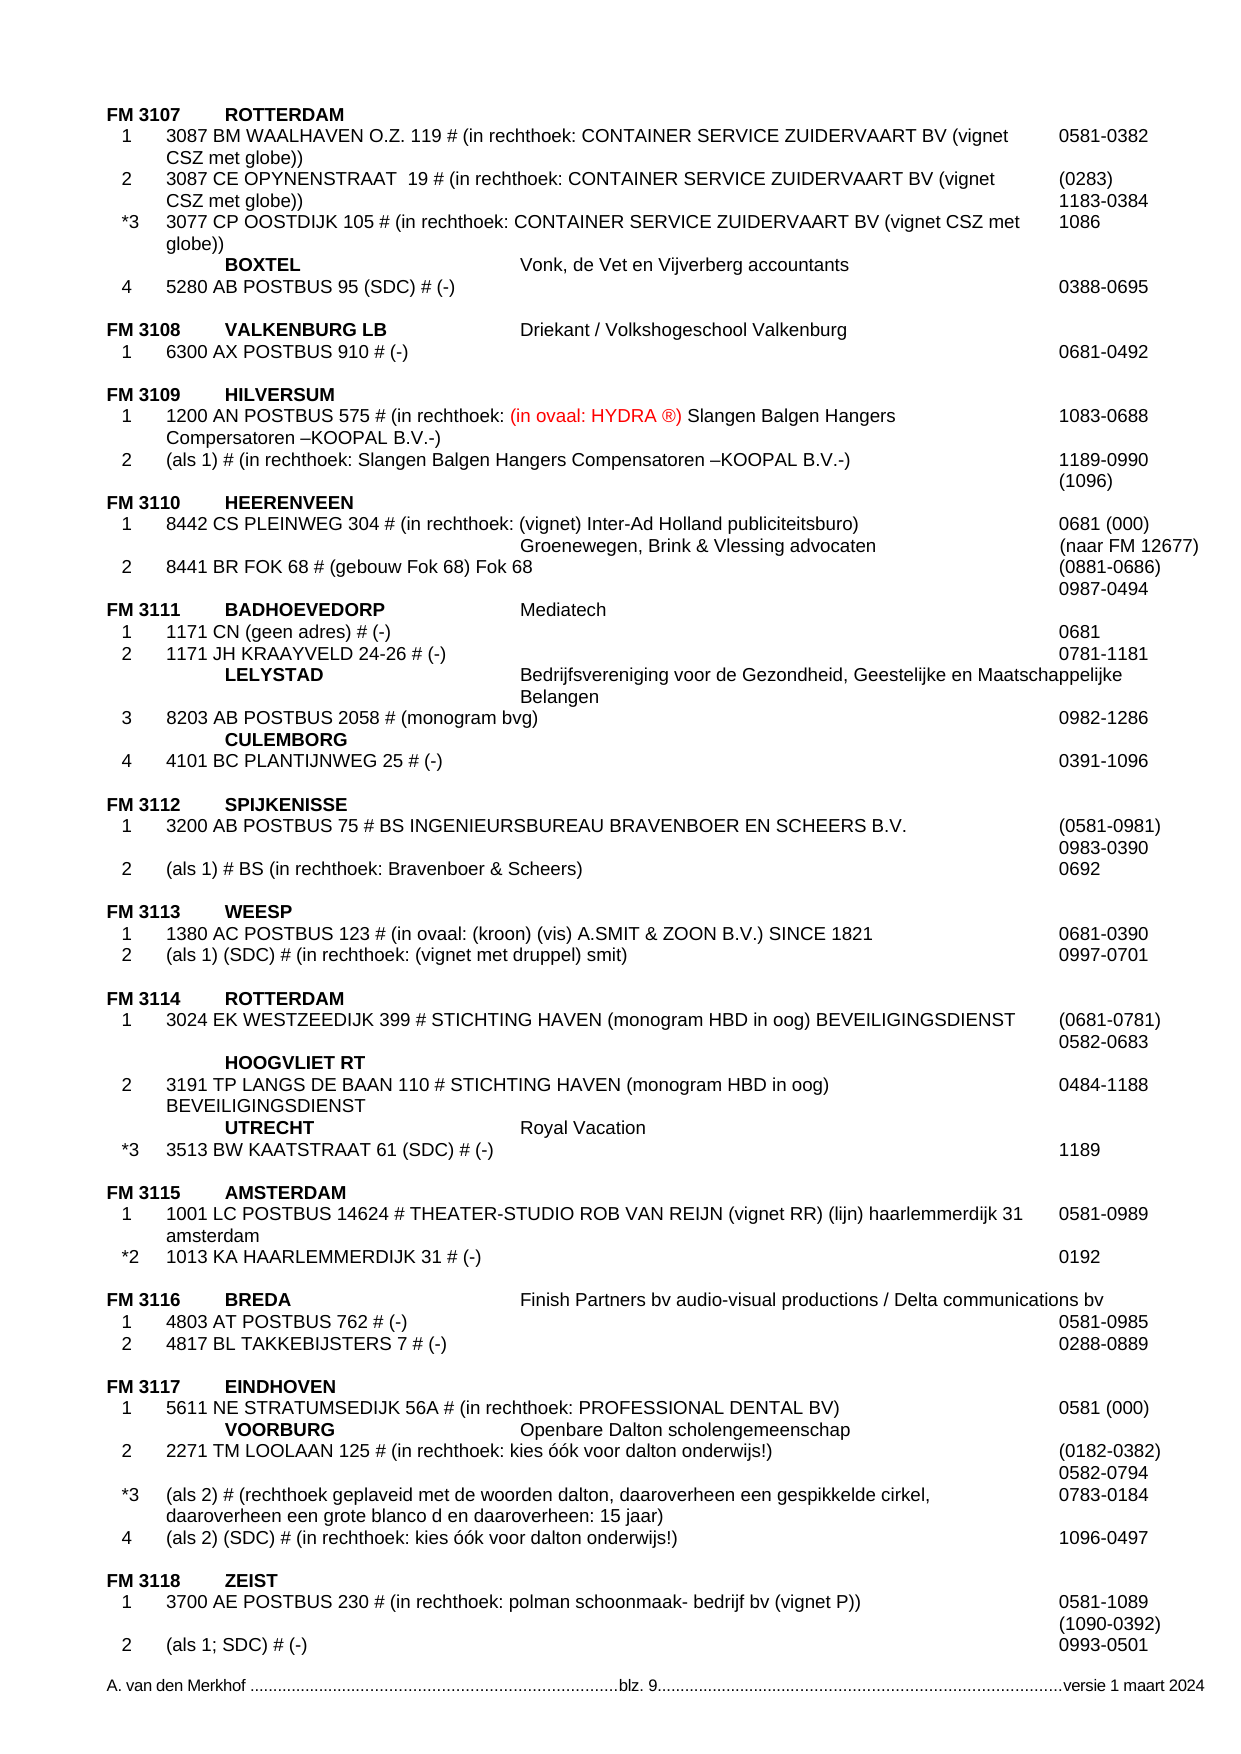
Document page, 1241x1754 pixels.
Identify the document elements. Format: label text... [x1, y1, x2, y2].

table_header 4 5280 AB POSTBUS 95 (SDC) # (-) [106, 276, 1044, 297]
table_cell 2 3087 CE OPYNENSTRAAT 19 # (in rechthoek: CONTAINER SERVICE ZUIDERVAART BV (vignet CSZ met globe)) [106, 168, 1044, 211]
text FM 3113 WEESP [106, 901, 1163, 923]
table_header 0581 (000) [1044, 1397, 1224, 1419]
table_cell 0993-0501 [1044, 1634, 1224, 1656]
table_header 1 5611 NE STRATUMSEDIJK 56A # (in rechthoek: PROFESSIONAL DENTAL BV) [106, 1397, 1044, 1419]
table_header 1083-0688 [1044, 405, 1224, 448]
table_header 0681 (000) [1044, 513, 1224, 534]
table_header 2 2271 TM LOOLAAN 125 # (in rechthoek: kies óók voor dalton onderwijs!) [106, 1440, 1044, 1483]
text UTRECHT Royal Vacation [106, 1117, 1163, 1138]
table_cell 0781-1181 [1044, 643, 1224, 664]
table_cell *2 1013 KA HAARLEMMERDIJK 31 # (-) [106, 1246, 1044, 1268]
table_cell *3 3077 CP OOSTDIJK 105 # (in rechthoek: CONTAINER SERVICE ZUIDERVAART BV (vignet CSZ met globe)) [106, 211, 1044, 254]
table_cell 1189-0990 (1096) [1044, 448, 1224, 491]
table_cell 1086 [1044, 211, 1224, 254]
table_header 1 8442 CS PLEINWEG 304 # (in rechthoek: (vignet) Inter-Ad Holland publiciteitsburo) [106, 513, 1044, 534]
table_cell 2 (als 1; SDC) # (-) [106, 1634, 1044, 1656]
text FM 3115 AMSTERDAM [106, 1181, 1163, 1203]
table_header 0581-0382 [1044, 125, 1224, 168]
text FM 3107 ROTTERDAM [106, 103, 1163, 125]
table_header 1 4803 AT POSTBUS 762 # (-) [106, 1311, 1044, 1332]
text FM 3111 BADHOEVEDORP Mediatech [106, 599, 1163, 621]
table_header 1189 [1044, 1138, 1224, 1160]
table_header 0581-1089 (1090-0392) [1044, 1591, 1224, 1634]
text FM 3117 EINDHOVEN [106, 1376, 1163, 1397]
table_cell 0997-0701 [1044, 944, 1224, 966]
table_header 0681-0390 [1044, 923, 1224, 944]
table_header 0391-1096 [1044, 750, 1224, 772]
table_header (0581-0981) 0983-0390 [1044, 815, 1224, 858]
table_header 1 3700 AE POSTBUS 230 # (in rechthoek: polman schoonmaak- bedrijf bv (vignet P)) [106, 1591, 1044, 1634]
table_cell 2 1171 JH KRAAYVELD 24-26 # (-) [106, 643, 1044, 664]
table_header 4 4101 BC PLANTIJNWEG 25 # (-) [106, 750, 1044, 772]
table_header 1 1171 CN (geen adres) # (-) [106, 621, 1044, 642]
text FM 3118 ZEIST [106, 1569, 1163, 1591]
text Groenewegen, Brink & Vlessing advocaten (naar FM 12677) [106, 534, 1163, 556]
text HOOGVLIET RT [106, 1052, 1163, 1074]
table_header 1 3087 BM WAALHAVEN O.Z. 119 # (in rechthoek: CONTAINER SERVICE ZUIDERVAART BV (vignet CSZ met globe)) [106, 125, 1044, 168]
table_header (0681-0781) 0582-0683 [1044, 1009, 1224, 1052]
table_header 0982-1286 [1044, 707, 1224, 729]
table_header 1 3024 EK WESTZEEDIJK 399 # STICHTING HAVEN (monogram HBD in oog) BEVEILIGINGSDIENST [106, 1009, 1044, 1052]
text VOORBURG Openbare Dalton scholengemeenschap [106, 1419, 1163, 1440]
text FM 3114 ROTTERDAM [106, 987, 1163, 1009]
table_header 0388-0695 [1044, 276, 1224, 297]
table_header 0681-0492 [1044, 341, 1224, 362]
text BOXTEL Vonk, de Vet en Vijverberg accountants [106, 254, 1163, 276]
table_cell 1096-0497 [1044, 1526, 1224, 1548]
table_header (0881-0686) 0987-0494 [1044, 556, 1224, 599]
table_header 1 1200 AN POSTBUS 575 # (in rechthoek: (in ovaal: HYDRA ®) Slangen Balgen Hangers Compersatoren –KOOPAL B.V.-) [106, 405, 1044, 448]
text FM 3110 HEERENVEEN [106, 491, 1163, 513]
text CULEMBORG [106, 729, 1163, 750]
text FM 3108 VALKENBURG LB Driekant / Volkshogeschool Valkenburg [106, 319, 1163, 341]
table_header 3 8203 AB POSTBUS 2058 # (monogram bvg) [106, 707, 1044, 729]
table_cell *3 (als 2) # (rechthoek geplaveid met de woorden dalton, daaroverheen een gespikkelde cirkel, daaroverheen een grote blanco d en daaroverheen: 15 jaar) [106, 1483, 1044, 1526]
table_cell 0192 [1044, 1246, 1224, 1268]
table_cell 4 (als 2) (SDC) # (in rechthoek: kies óók voor dalton onderwijs!) [106, 1526, 1044, 1548]
table_header 1 1001 LC POSTBUS 14624 # THEATER-STUDIO ROB VAN REIJN (vignet RR) (lijn) haarlemmerdijk 31 amsterdam [106, 1203, 1044, 1246]
text FM 3109 HILVERSUM [106, 384, 1163, 405]
table_header 2 8441 BR FOK 68 # (gebouw Fok 68) Fok 68 [106, 556, 1044, 599]
table_header (0182-0382) 0582-0794 [1044, 1440, 1224, 1483]
table_header 0581-0985 [1044, 1311, 1224, 1332]
table_header 0484-1188 [1044, 1074, 1224, 1117]
table_header *3 3513 BW KAATSTRAAT 61 (SDC) # (-) [106, 1138, 1044, 1160]
table_header 0581-0989 [1044, 1203, 1224, 1246]
table_cell 0692 [1044, 858, 1224, 879]
text FM 3116 BREDA Finish Partners bv audio-visual productions / Delta communications bv [106, 1289, 1163, 1311]
table_cell 0783-0184 [1044, 1483, 1224, 1526]
table_header 1 6300 AX POSTBUS 910 # (-) [106, 341, 1044, 362]
table_header 2 3191 TP LANGS DE BAAN 110 # STICHTING HAVEN (monogram HBD in oog) BEVEILIGINGSDIENST [106, 1074, 1044, 1117]
table_cell 2 (als 1) # (in rechthoek: Slangen Balgen Hangers Compensatoren –KOOPAL B.V.-) [106, 448, 1044, 491]
text FM 3112 SPIJKENISSE [106, 793, 1163, 815]
table_cell 2 4817 BL TAKKEBIJSTERS 7 # (-) [106, 1333, 1044, 1354]
table_header 1 3200 AB POSTBUS 75 # BS INGENIEURSBUREAU BRAVENBOER EN SCHEERS B.V. [106, 815, 1044, 858]
table_cell 0288-0889 [1044, 1333, 1224, 1354]
table_header 0681 [1044, 621, 1224, 642]
table_cell 2 (als 1) (SDC) # (in rechthoek: (vignet met druppel) smit) [106, 944, 1044, 966]
table_cell (0283) 1183-0384 [1044, 168, 1224, 211]
text LELYSTAD Bedrijfsvereniging voor de Gezondheid, Geestelijke en Maatschappelijke Belangen [106, 664, 1163, 707]
table_cell 2 (als 1) # BS (in rechthoek: Bravenboer & Scheers) [106, 858, 1044, 879]
table_header 1 1380 AC POSTBUS 123 # (in ovaal: (kroon) (vis) A.SMIT & ZOON B.V.) SINCE 1821 [106, 923, 1044, 944]
